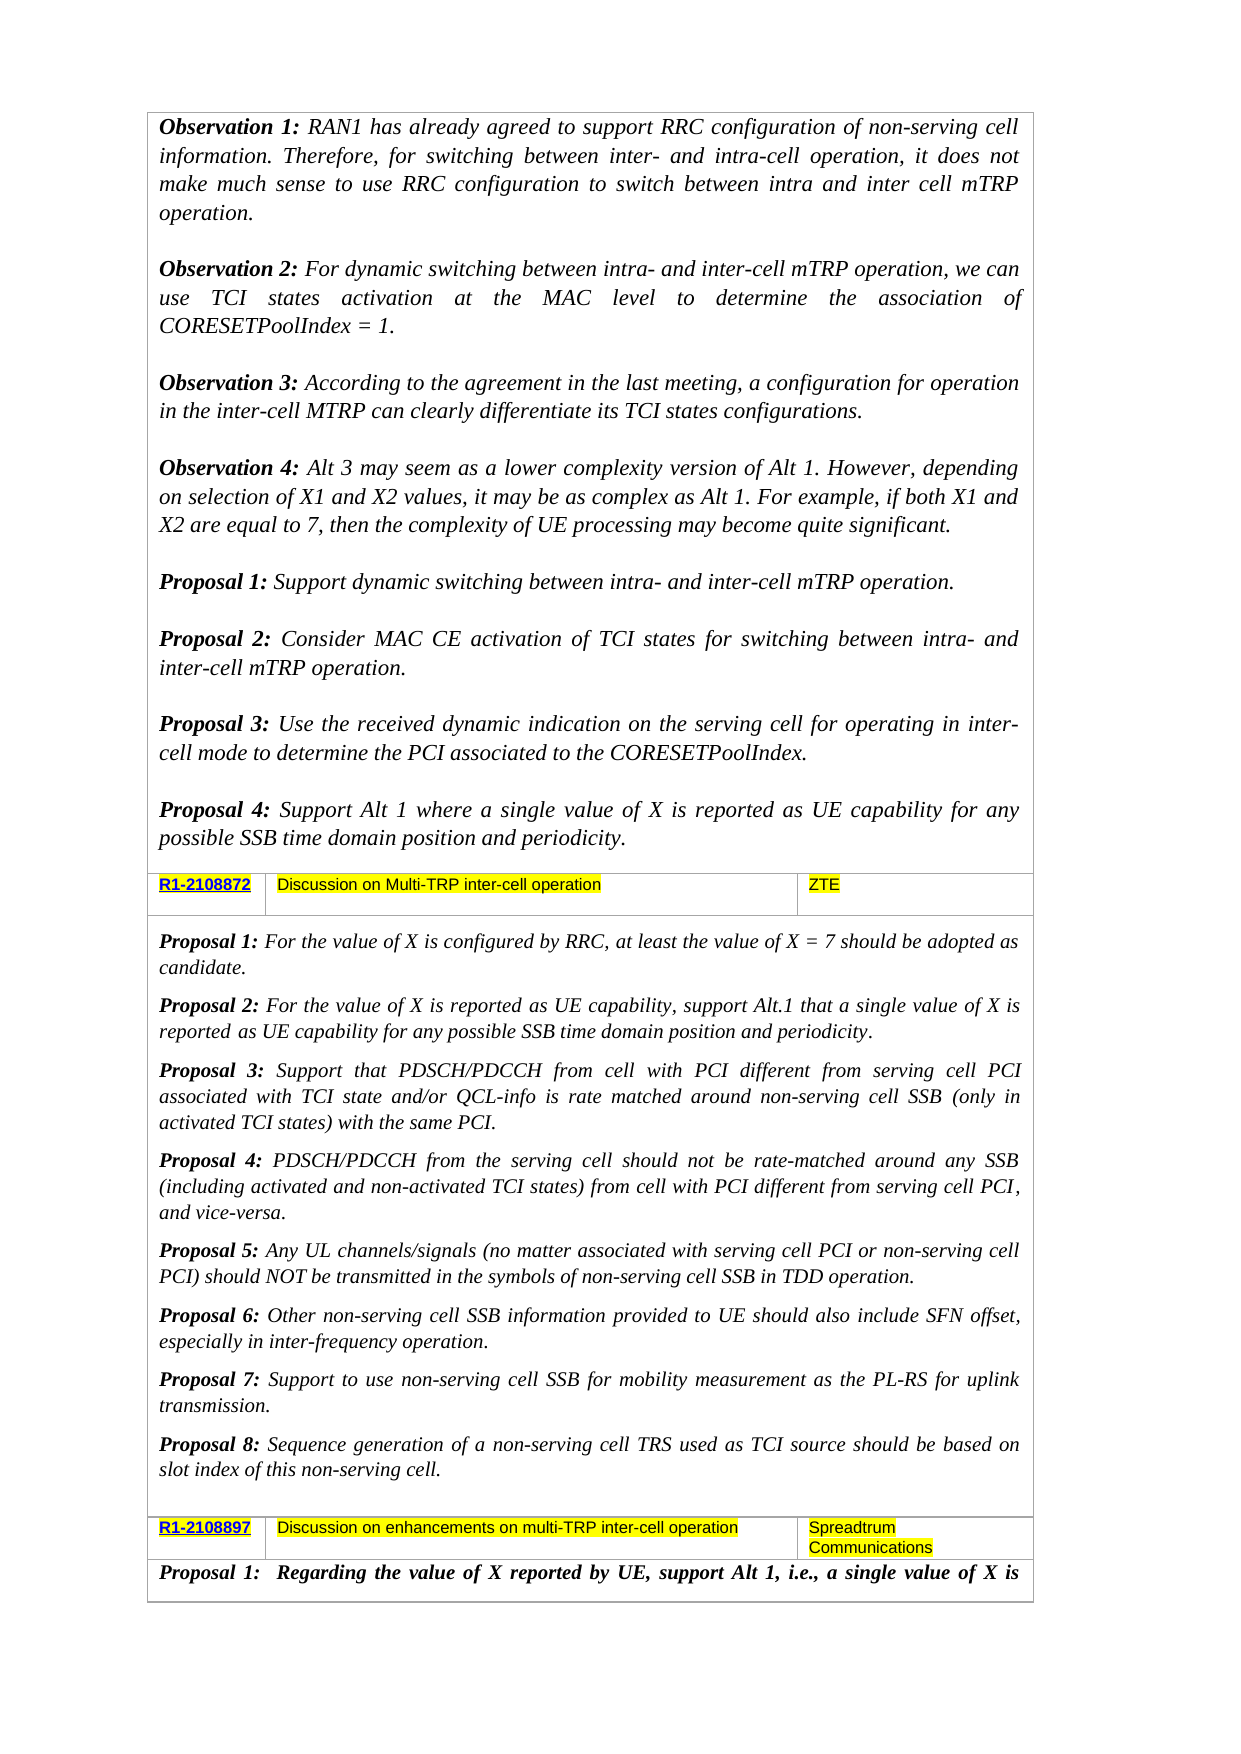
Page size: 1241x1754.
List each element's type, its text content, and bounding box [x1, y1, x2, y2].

table_cell R1-2108872 [148, 874, 265, 915]
table_cell Spreadtrum Communications [798, 1518, 1033, 1559]
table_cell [148, 1560, 1033, 1601]
table_cell Discussion on Multi-TRP inter-cell operation [266, 874, 797, 915]
table_cell Proposal 1: For the value of X is configured by RRC, at least the value of X = 7 should be adopted as candidate. Proposal 2: For the value of X is reported as UE capability, support Alt.1 that a single value of X is reported as UE capability for any possible SSB time domain position and periodicity. Proposal 3: Support that PDSCH/PDCCH from cell with PCI different from serving cell PCI associated with TCI state and/or QCL-info is rate matched around non-serving cell SSB (only in activated TCI states) with the same PCI. Proposal 4: PDSCH/PDCCH from the serving cell should not be rate-matched around any SSB (including activated and non-activated TCI states) from cell with PCI different from serving cell PCI, and vice-versa. Proposal 5: Any UL channels/signals (no matter associated with serving cell PCI or non-serving cell PCI) should NOT be transmitted in the symbols of non-serving cell SSB in TDD operation. Proposal 6: Other non-serving cell SSB information provided to UE should also include SFN offset, especially in inter-frequency operation. Proposal 7: Support to use non-serving cell SSB for mobility measurement as the PL-RS for uplink transmission. Proposal 8: Sequence generation of a non-serving cell TRS used as TCI source should be based on slot index of this non-serving cell. [148, 916, 1033, 1516]
table_cell ZTE [798, 874, 1033, 915]
table_cell R1-2108897 [148, 1518, 265, 1559]
table_cell Discussion on enhancements on multi-TRP inter-cell operation [266, 1518, 797, 1559]
table_cell Observation 1: RAN1 has already agreed to support RRC configuration of non-serving cell information. Therefore, for switching between inter- and intra-cell operation, it does not make much sense to use RRC configuration to switch between intra and inter cell mTRP operation. Observation 2: For dynamic switching between intra- and inter-cell mTRP operation, we can use TCI states activation at the MAC level to determine the association of CORESETPoolIndex = 1. Observation 3: According to the agreement in the last meeting, a configuration for operation in the inter-cell MTRP can clearly differentiate its TCI states configurations. Observation 4: Alt 3 may seem as a lower complexity version of Alt 1. However, depending on selection of X1 and X2 values, it may be as complex as Alt 1. For example, if both X1 and X2 are equal to 7, then the complexity of UE processing may become quite significant. Proposal 1: Support dynamic switching between intra- and inter-cell mTRP operation. Proposal 2: Consider MAC CE activation of TCI states for switching between intra- and inter-cell mTRP operation. Proposal 3: Use the received dynamic indication on the serving cell for operating in inter-cell mode to determine the PCI associated to the CORESETPoolIndex. Proposal 4: Support Alt 1 where a single value of X is reported as UE capability for any possible SSB time domain position and periodicity. [148, 113, 1033, 873]
